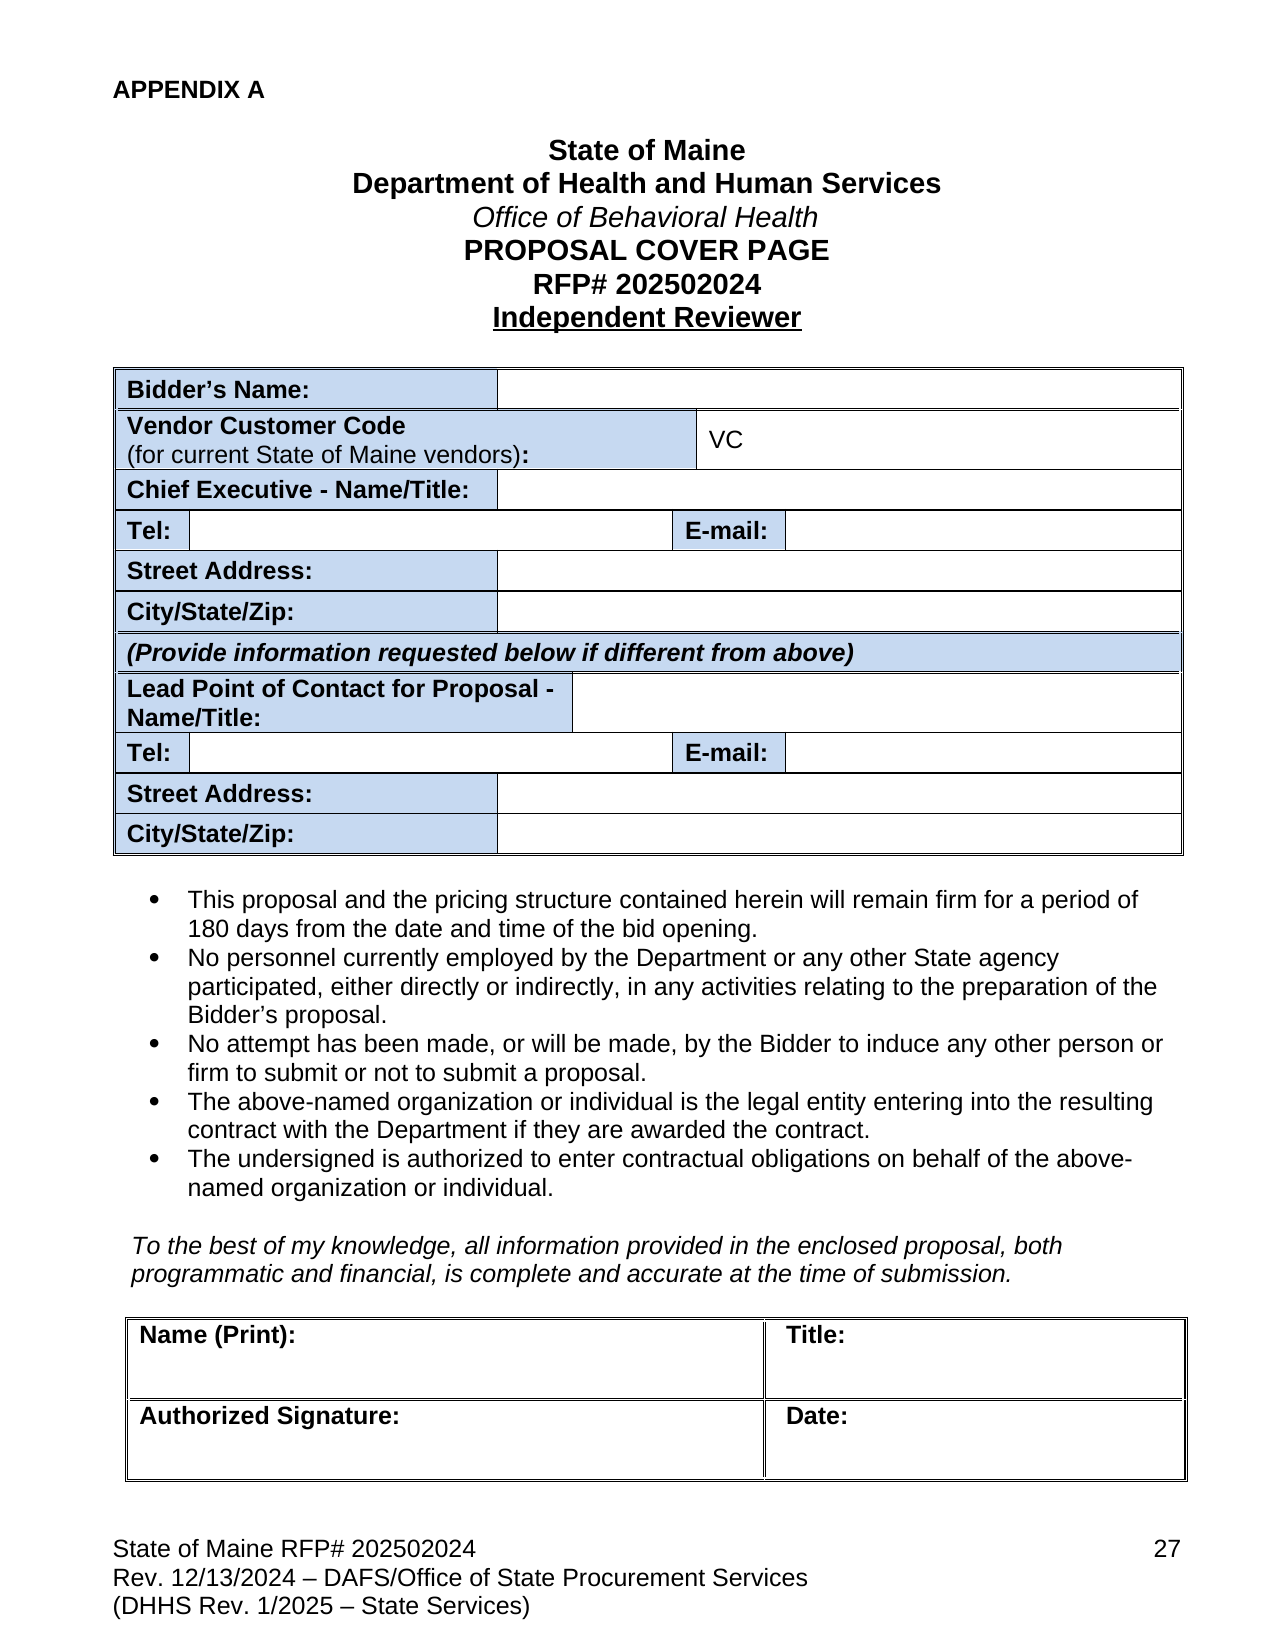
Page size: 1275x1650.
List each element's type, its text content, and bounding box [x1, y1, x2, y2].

table_cell [498, 470, 1181, 509]
table_cell E-mail: [673, 733, 785, 772]
text APPENDIX A [112, 75, 1181, 104]
list The undersigned is authorized to enter contractual obligations on behalf of the above-named organization or individual. [150, 1144, 1181, 1202]
table_cell E-mail: [673, 511, 785, 549]
table_cell Authorized Signature: [127, 1398, 765, 1479]
table_cell Chief Executive - Name/Title: [116, 470, 497, 509]
table_header Name (Print): [128, 1318, 765, 1398]
table_cell Date: [765, 1398, 1186, 1479]
text Office of Behavioral Health [112, 199, 1181, 233]
text Independent Reviewer [112, 300, 1181, 334]
text State of Maine [112, 132, 1181, 166]
table_cell Street Address: [116, 774, 497, 813]
table_cell City/State/Zip: [116, 592, 497, 631]
table_cell Tel: [116, 511, 189, 549]
table_cell [498, 592, 1181, 631]
table_cell [786, 733, 1181, 772]
table_cell Lead Point of Contact for Proposal - Name/Title: [114, 671, 572, 732]
list No personnel currently employed by the Department or any other State agency participated, either directly or indirectly, in any activities relating to the preparation of the Bidder’s proposal. [150, 943, 1181, 1029]
table_header [498, 370, 1181, 408]
text PROPOSAL COVER PAGE [112, 233, 1181, 267]
table_cell Vendor Customer Code (for current State of Maine vendors): [114, 408, 696, 468]
table_cell Tel: [116, 733, 189, 772]
text To the best of my knowledge, all information provided in the enclosed proposal, both programmatic and financial, is complete and accurate at the time of submission. [131, 1231, 1181, 1288]
table_header Title: [765, 1320, 1184, 1398]
table_cell [190, 511, 672, 549]
list No attempt has been made, or will be made, by the Bidder to induce any other person or firm to submit or not to submit a proposal. [150, 1029, 1181, 1087]
table_cell (Provide information requested below if different from above) [116, 631, 1181, 671]
table_cell [786, 511, 1181, 549]
table_cell [573, 671, 1183, 732]
list This proposal and the pricing structure contained herein will remain firm for a period of 180 days from the date and time of the bid opening. [150, 885, 1181, 943]
text RFP# 202502024 [112, 267, 1181, 300]
list The above-named organization or individual is the legal entity entering into the resulting contract with the Department if they are awarded the contract. [150, 1087, 1181, 1144]
table_cell [498, 814, 1181, 853]
text Department of Health and Human Services [112, 166, 1181, 199]
table_header Bidder’s Name: [116, 370, 497, 408]
table_cell Street Address: [116, 551, 497, 590]
table_cell [498, 774, 1181, 813]
table_cell VC [697, 408, 1183, 468]
table_cell City/State/Zip: [116, 814, 497, 853]
table_cell [190, 733, 672, 772]
table_cell [498, 551, 1181, 590]
